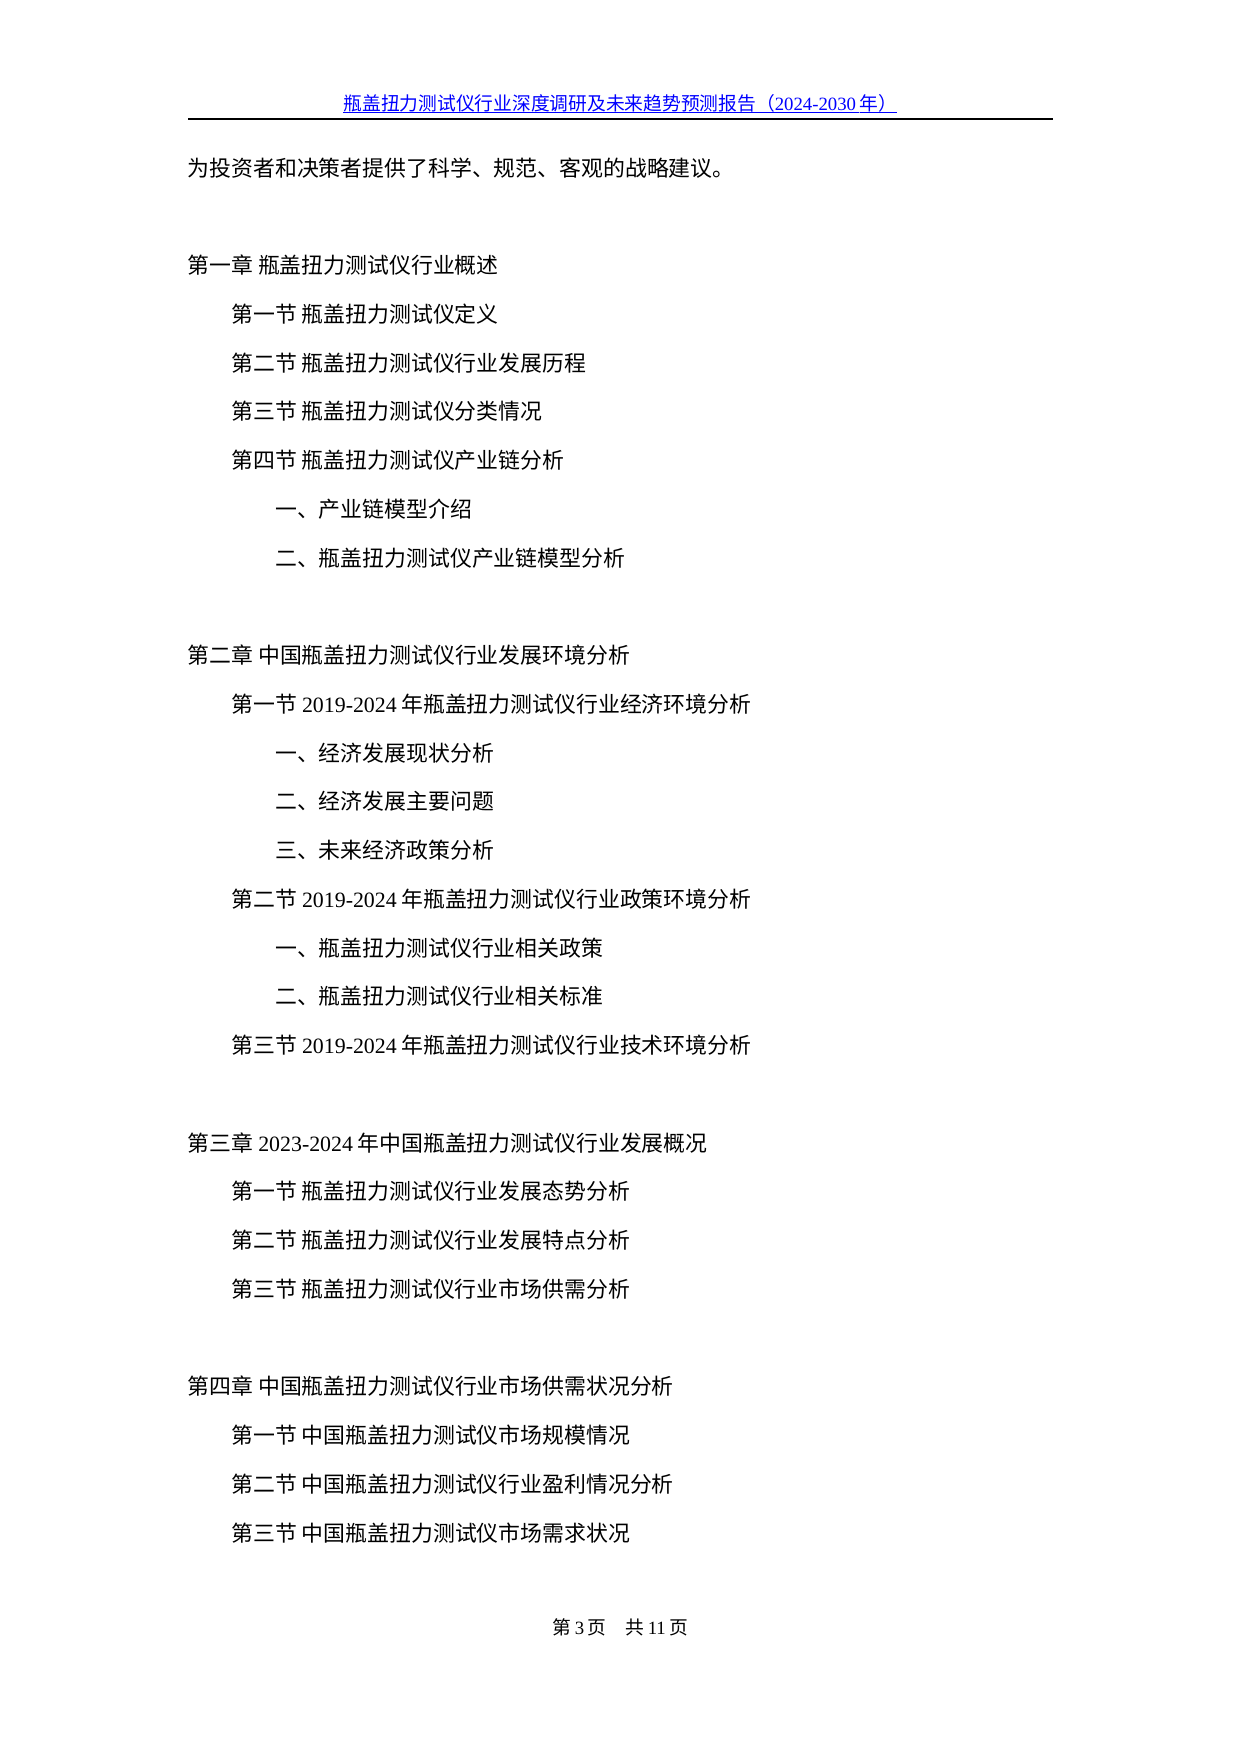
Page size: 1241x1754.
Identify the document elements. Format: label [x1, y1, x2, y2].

text [187, 150, 1053, 1548]
